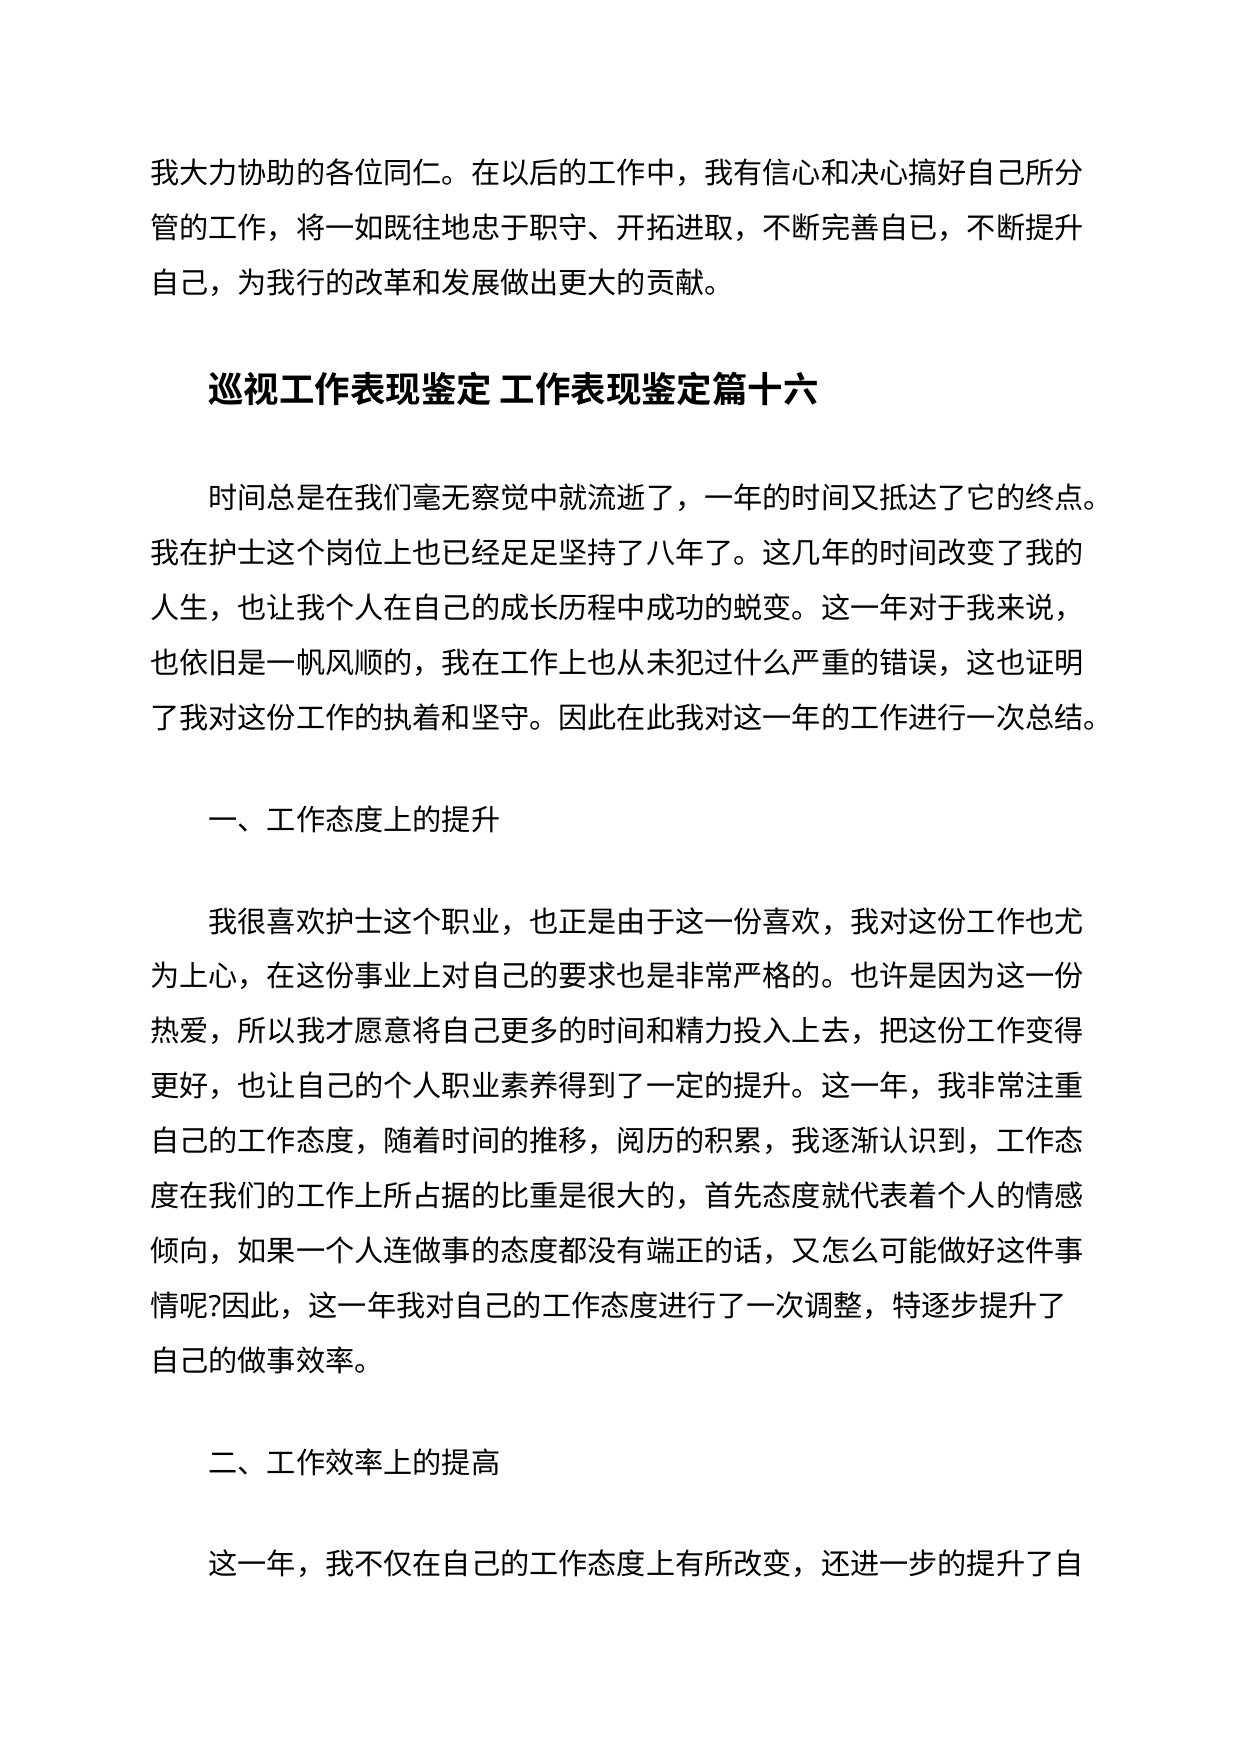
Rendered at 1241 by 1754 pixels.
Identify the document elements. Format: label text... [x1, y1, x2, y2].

text 时间总是在我们毫无察觉中就流逝了，一年的时间又抵达了它的终点。我在护士这个岗位上也已经足足坚持了八年了。这几年的时间改变了我的人生，也让我个人在自己的成长历程中成功的蜕变。这一年对于我来说，也依旧是一帆风顺的，我在工作上也从未犯过什么严重的错误，这也证明了我对这份工作的执着和坚守。因此在此我对这一年的工作进行一次总结。 [150, 475, 1090, 737]
text 二、工作效率上的提高 [150, 1439, 1090, 1481]
text 巡视工作表现鉴定 工作表现鉴定篇十六 [150, 362, 1090, 413]
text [150, 1541, 1090, 1583]
text 一、工作态度上的提升 [150, 796, 1090, 839]
text 我很喜欢护士这个职业，也正是由于这一份喜欢，我对这份工作也尤为上心，在这份事业上对自己的要求也是非常严格的。也许是因为这一份热爱，所以我才愿意将自己更多的时间和精力投入上去，把这份工作变得更好，也让自己的个人职业素养得到了一定的提升。这一年，我非常注重自己的工作态度，随着时间的推移，阅历的积累，我逐渐认识到，工作态度在我们的工作上所占据的比重是很大的，首先态度就代表着个人的情感倾向，如果一个人连做事的态度都没有端正的话，又怎么可能做好这件事情呢?因此，这一年我对自己的工作态度进行了一次调整，特逐步提升了自己的做事效率。 [150, 898, 1090, 1380]
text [150, 150, 1090, 302]
